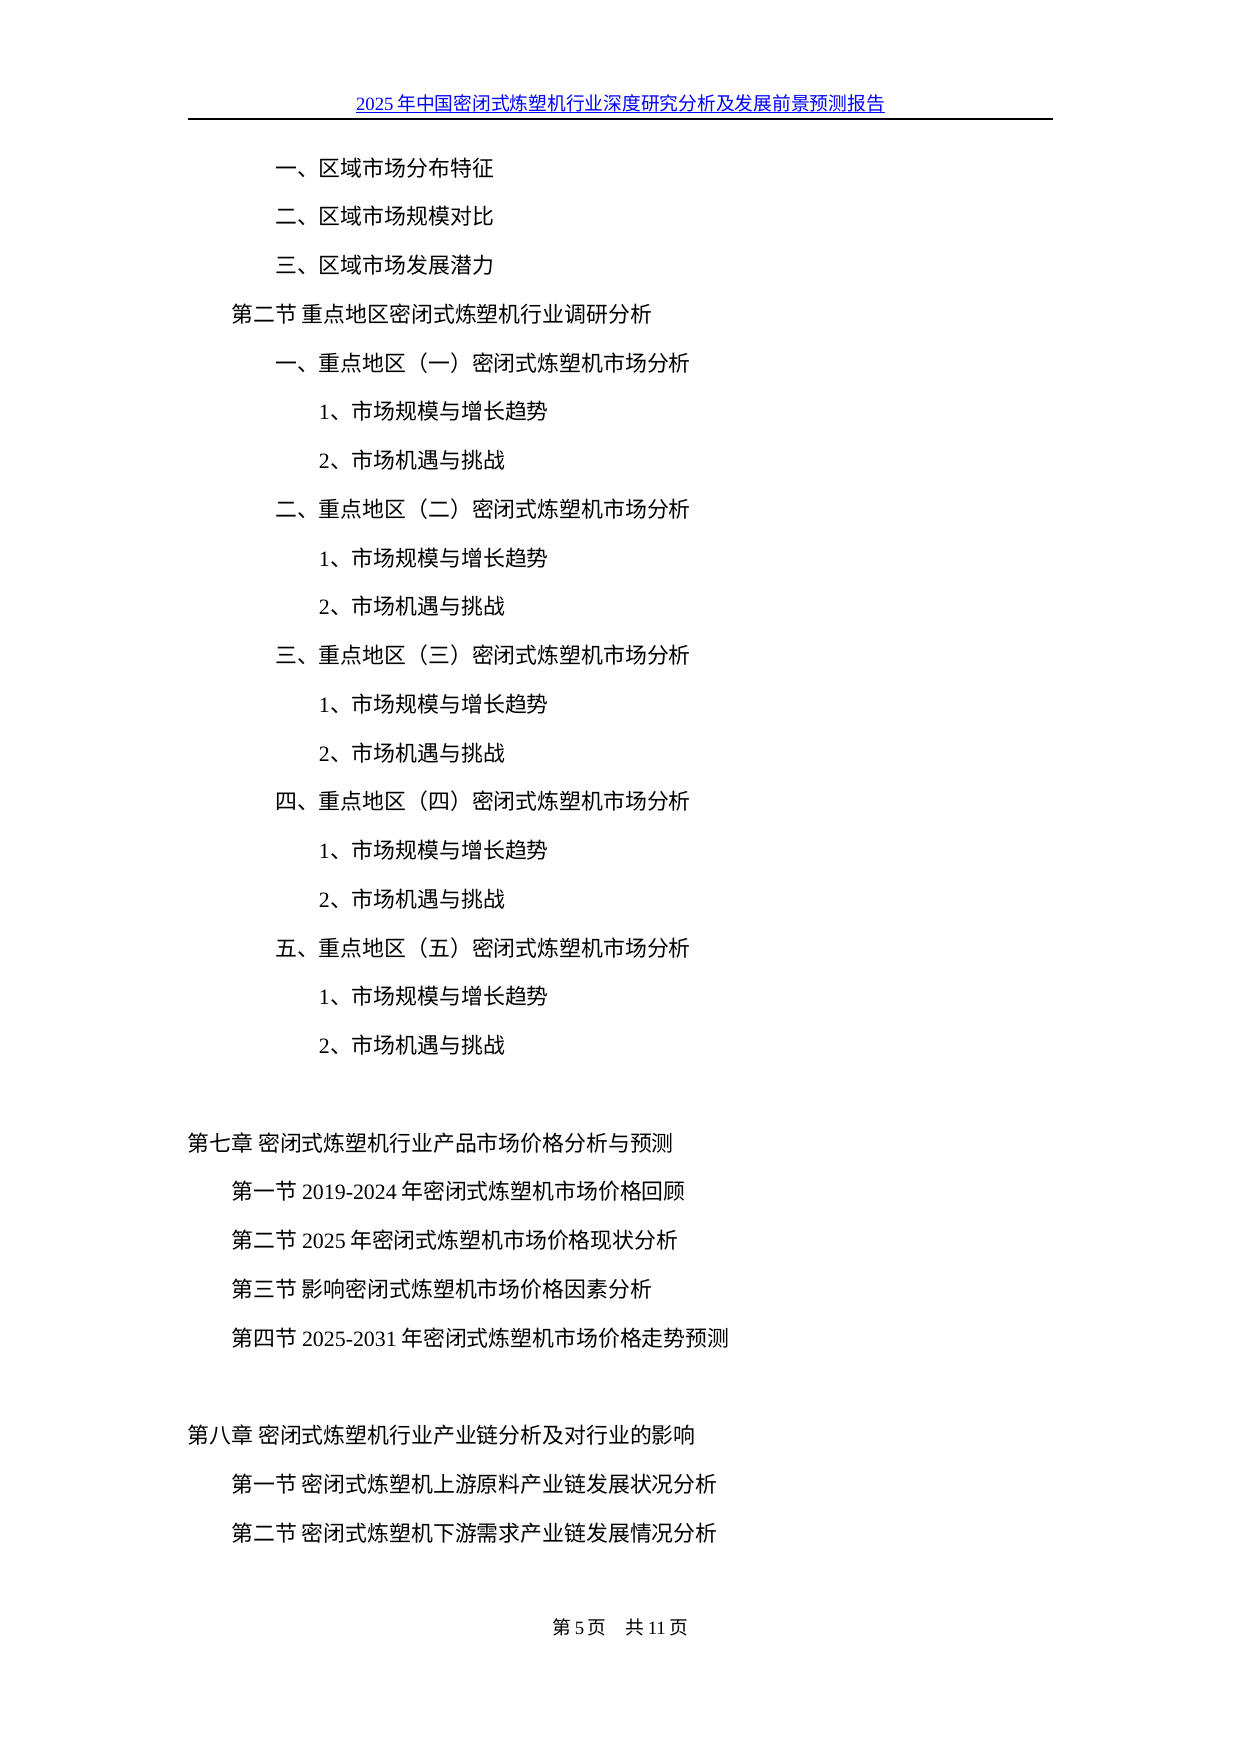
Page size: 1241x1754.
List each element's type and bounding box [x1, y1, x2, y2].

text [187, 150, 1053, 1548]
